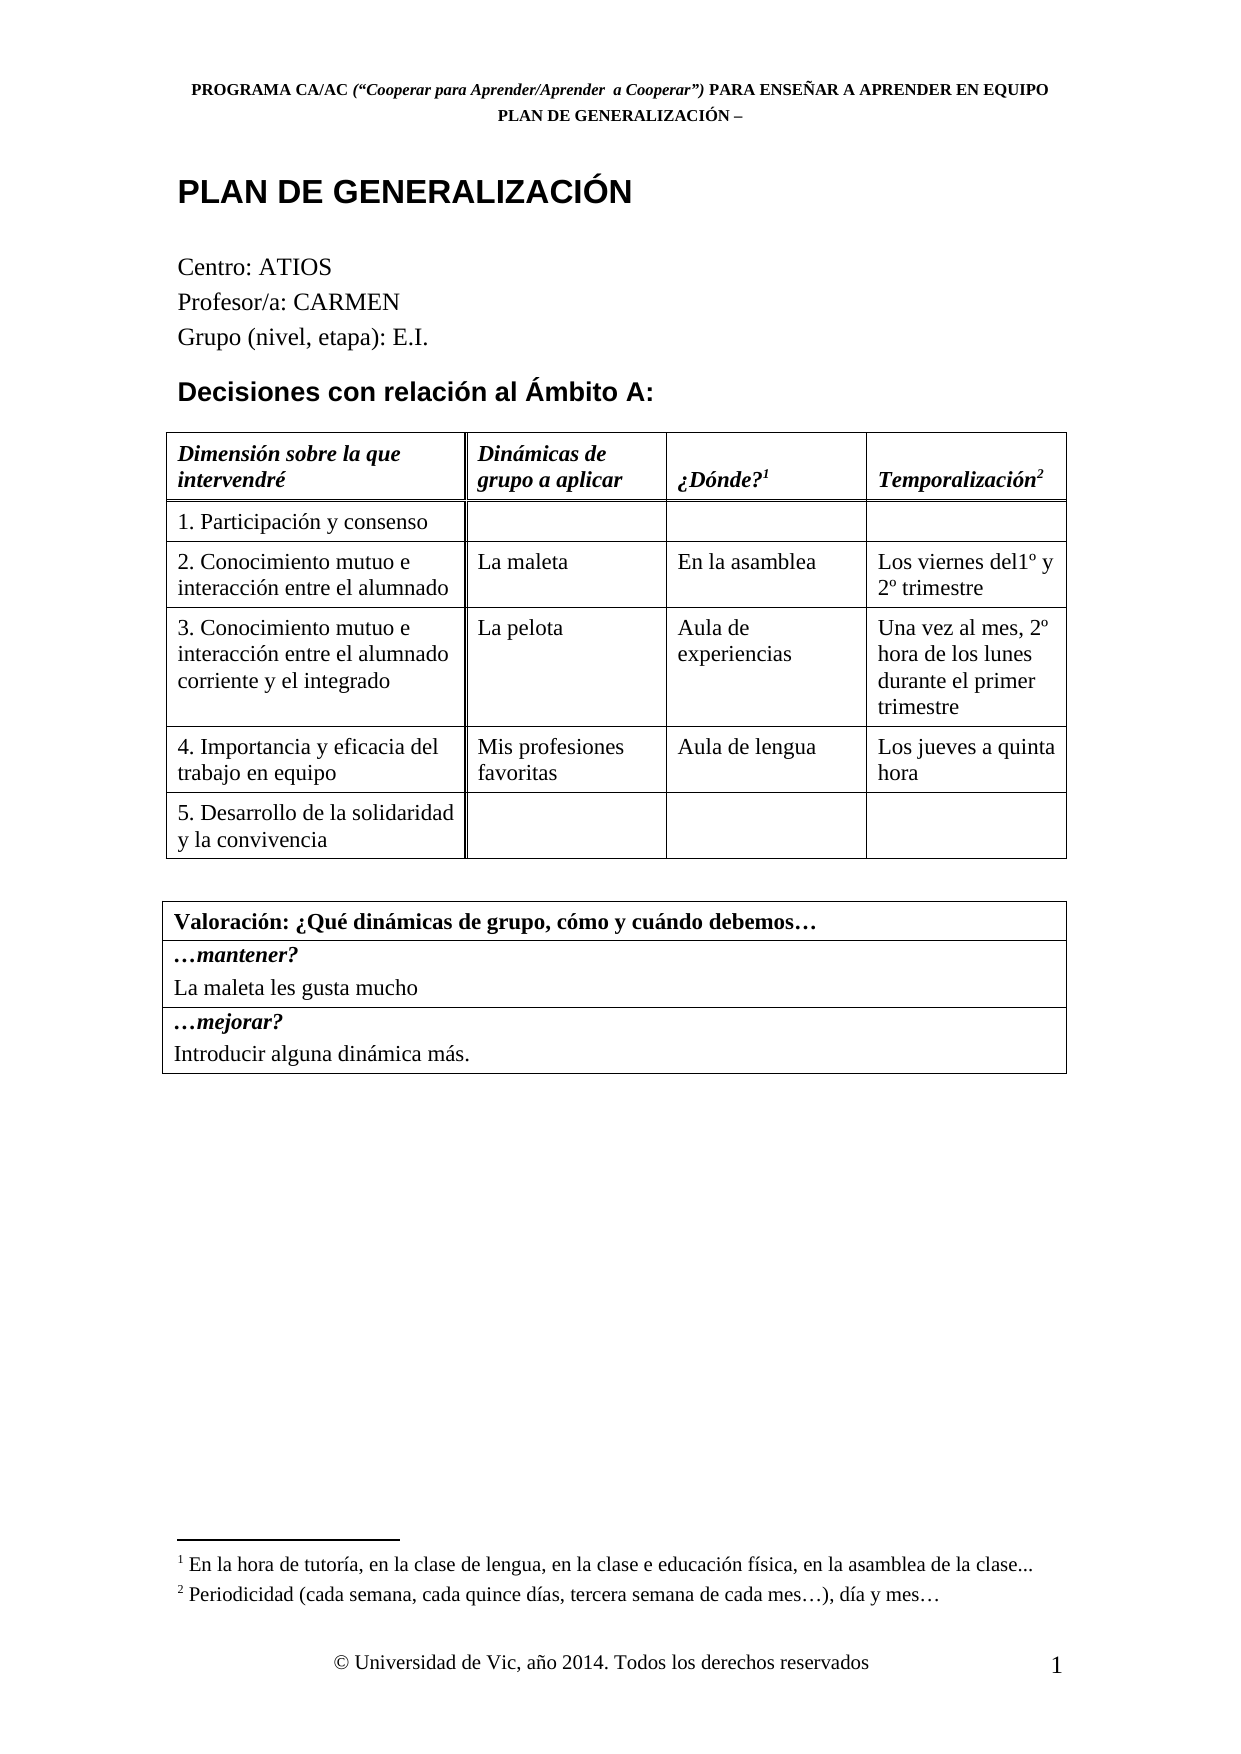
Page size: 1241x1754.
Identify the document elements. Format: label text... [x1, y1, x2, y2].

table_cell 3. Conocimiento mutuo e interacción entre el alumnado corriente y el integrado [167, 608, 464, 726]
text Centro: ATIOS [177, 252, 1063, 281]
table_cell [667, 793, 866, 858]
text Profesor/a: CARMEN [177, 287, 1063, 316]
table_cell En la asamblea [667, 542, 866, 607]
table_cell …mantener? La maleta les gusta mucho [163, 941, 1066, 1007]
table_header Dinámicas de grupo a aplicar [468, 433, 666, 498]
table_cell Aula de lengua [667, 727, 866, 792]
table_cell [468, 793, 666, 858]
table_cell [867, 502, 1066, 541]
table_cell La pelota [468, 608, 666, 726]
table_cell Los viernes del1º y 2º trimestre [867, 542, 1066, 607]
table_cell Una vez al mes, 2º hora de los lunes durante el primer trimestre [867, 608, 1066, 726]
table_header Dimensión sobre la que intervendré [167, 433, 464, 498]
table_cell …mejorar? Introducir alguna dinámica más. [163, 1008, 1066, 1073]
table_cell Aula de experiencias [667, 608, 866, 726]
table_cell 1. Participación y consenso [167, 502, 464, 541]
table_cell Los jueves a quinta hora [867, 727, 1066, 792]
subtitle PLAN DE GENERALIZACIÓN [177, 173, 1063, 211]
table_cell Mis profesiones favoritas [468, 727, 666, 792]
table_cell La maleta [468, 542, 666, 607]
table_header ¿Dónde? [667, 433, 866, 498]
subtitle Decisiones con relación al Ámbito A: [177, 376, 1063, 407]
table_cell 5. Desarrollo de la solidaridad y la convivencia [167, 793, 464, 858]
table_header Temporalización [867, 433, 1066, 498]
table_cell 2. Conocimiento mutuo e interacción entre el alumnado [167, 542, 464, 607]
table_cell [468, 502, 666, 541]
table_cell [667, 502, 866, 541]
table_cell 4. Importancia y eficacia del trabajo en equipo [167, 727, 464, 792]
table_header Valoración: ¿Qué dinámicas de grupo, cómo y cuándo debemos… [163, 902, 1066, 940]
text Grupo (nivel, etapa): E.I. [177, 322, 1063, 351]
table_cell [867, 793, 1066, 858]
